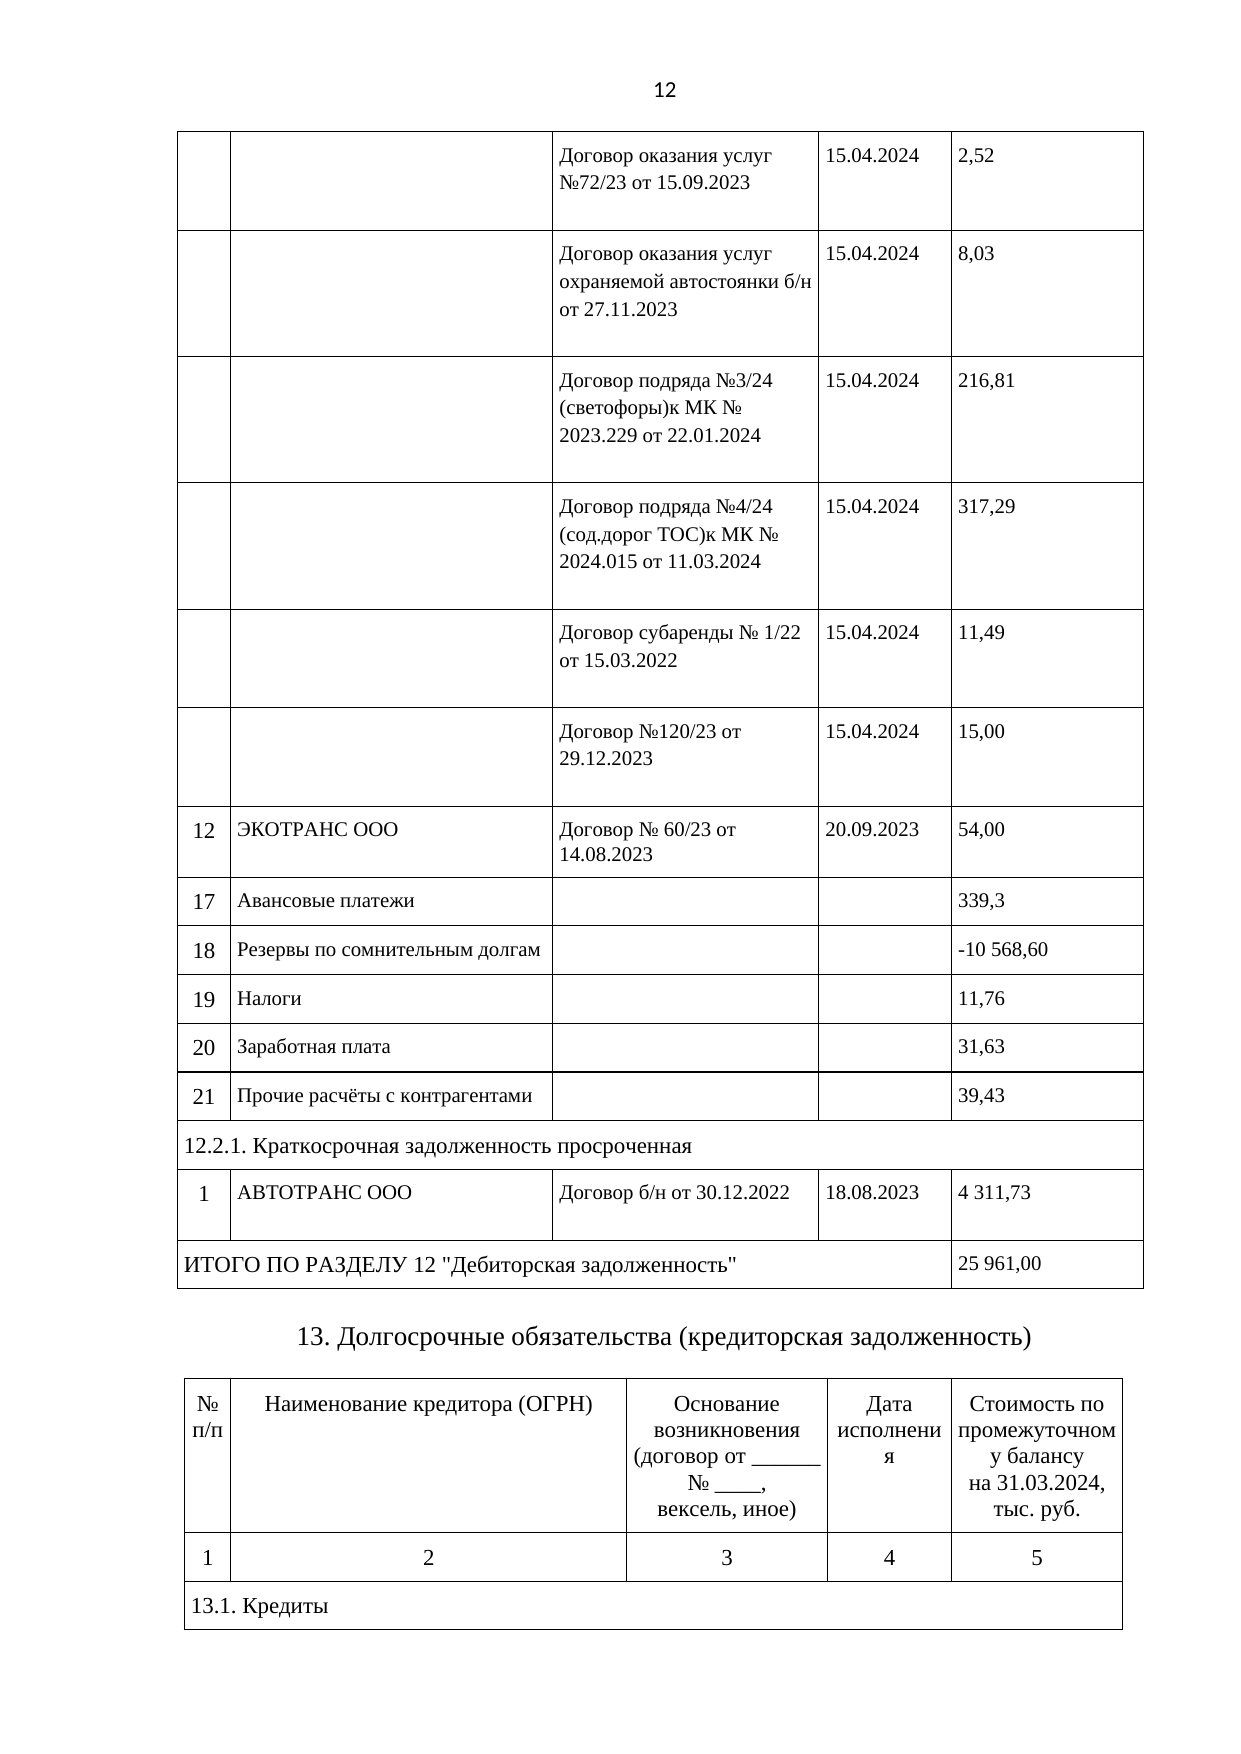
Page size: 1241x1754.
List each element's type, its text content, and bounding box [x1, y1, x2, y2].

table_cell [231, 483, 552, 608]
table_cell 17 [178, 878, 230, 925]
table_cell Договор № 60/23 от 14.08.2023 [553, 807, 818, 877]
table_cell Договор №120/23 от 29.12.2023 [553, 708, 818, 806]
table_cell [178, 708, 230, 806]
table_cell [819, 926, 951, 974]
table_cell Договор субаренды № 1/22 от 15.03.2022 [553, 610, 818, 707]
table_cell [178, 357, 230, 482]
table_cell Договор б/н от 30.12.2022 [553, 1170, 818, 1240]
table_cell 15.04.2024 [819, 708, 951, 806]
table_cell Резервы по сомнительным долгам [231, 926, 552, 974]
table_cell 15,00 [952, 708, 1143, 806]
table_header Основание возникновения (договор от ______ № ____, вексель, иное) [627, 1379, 827, 1532]
table_cell 1 [178, 1170, 230, 1240]
table_cell 8,03 [952, 231, 1143, 356]
table_cell 18 [178, 926, 230, 974]
table_cell [553, 1024, 818, 1071]
table_cell [231, 231, 552, 356]
table_cell 15.04.2024 [819, 610, 951, 707]
table_cell 12 [178, 807, 230, 877]
table_cell 2,52 [952, 132, 1143, 230]
table_cell -10 568,60 [952, 926, 1143, 974]
table_cell 15.04.2024 [819, 483, 951, 608]
table_cell 5 [952, 1533, 1122, 1581]
table_cell Налоги [231, 975, 552, 1023]
table_cell 15.04.2024 [819, 132, 951, 230]
table_cell 216,81 [952, 357, 1143, 482]
table_cell Договор подряда №4/24 (сод.дорог ТОС)к МК № 2024.015 от 11.03.2024 [553, 483, 818, 608]
table_cell 25 961,00 [952, 1241, 1143, 1288]
table_cell 13.1. Кредиты [185, 1582, 1122, 1629]
table_cell [819, 1073, 951, 1120]
text 13. Долгосрочные обязательства (кредиторская задолженность) [177, 1321, 1152, 1352]
table_cell Договор оказания услуг №72/23 от 15.09.2023 [553, 132, 818, 230]
table_cell [231, 708, 552, 806]
table_cell [553, 926, 818, 974]
table_cell 54,00 [952, 807, 1143, 877]
table_cell Авансовые платежи [231, 878, 552, 925]
table_cell Заработная плата [231, 1024, 552, 1071]
table_cell [553, 975, 818, 1023]
table_cell 20 [178, 1024, 230, 1071]
table_cell 31,63 [952, 1024, 1143, 1071]
table_cell [553, 878, 818, 925]
table_cell 20.09.2023 [819, 807, 951, 877]
table_cell 18.08.2023 [819, 1170, 951, 1240]
table_cell 21 [178, 1073, 230, 1120]
table_cell [819, 878, 951, 925]
table_cell 19 [178, 975, 230, 1023]
table_cell 12.2.1. Краткосрочная задолженность просроченная [178, 1121, 1143, 1169]
table_cell 4 [828, 1533, 951, 1581]
table_cell Прочие расчёты с контрагентами [231, 1073, 552, 1120]
table_cell 39,43 [952, 1073, 1143, 1120]
table_cell 2 [231, 1533, 626, 1581]
table_cell [178, 610, 230, 707]
table_header Наименование кредитора (ОГРН) [231, 1379, 626, 1532]
table_header Стоимость по промежуточному балансу на 31.03.2024, тыс. руб. [952, 1379, 1122, 1532]
table_cell 317,29 [952, 483, 1143, 608]
table_cell 15.04.2024 [819, 231, 951, 356]
table_cell Договор подряда №3/24 (светофоры)к МК № 2023.229 от 22.01.2024 [553, 357, 818, 482]
table_cell [553, 1073, 818, 1120]
table_cell [178, 132, 230, 230]
table_cell [178, 231, 230, 356]
table_cell ИТОГО ПО РАЗДЕЛУ 12 "Дебиторская задолженность" [178, 1241, 951, 1288]
table_cell [178, 483, 230, 608]
table_cell Договор оказания услуг охраняемой автостоянки б/н от 27.11.2023 [553, 231, 818, 356]
table_cell 11,76 [952, 975, 1143, 1023]
table_cell [231, 610, 552, 707]
table_header Дата исполнения [828, 1379, 951, 1532]
table_cell [231, 132, 552, 230]
table_cell [819, 975, 951, 1023]
table_cell 1 [185, 1533, 230, 1581]
table_cell 3 [627, 1533, 827, 1581]
table_cell АВТОТРАНС ООО [231, 1170, 552, 1240]
table_cell 15.04.2024 [819, 357, 951, 482]
table_cell 11,49 [952, 610, 1143, 707]
table_cell [231, 357, 552, 482]
table_cell ЭКОТРАНС ООО [231, 807, 552, 877]
table_cell 4 311,73 [952, 1170, 1143, 1240]
table_cell 339,3 [952, 878, 1143, 925]
table_header № п/п [185, 1379, 230, 1532]
table_cell [819, 1024, 951, 1071]
